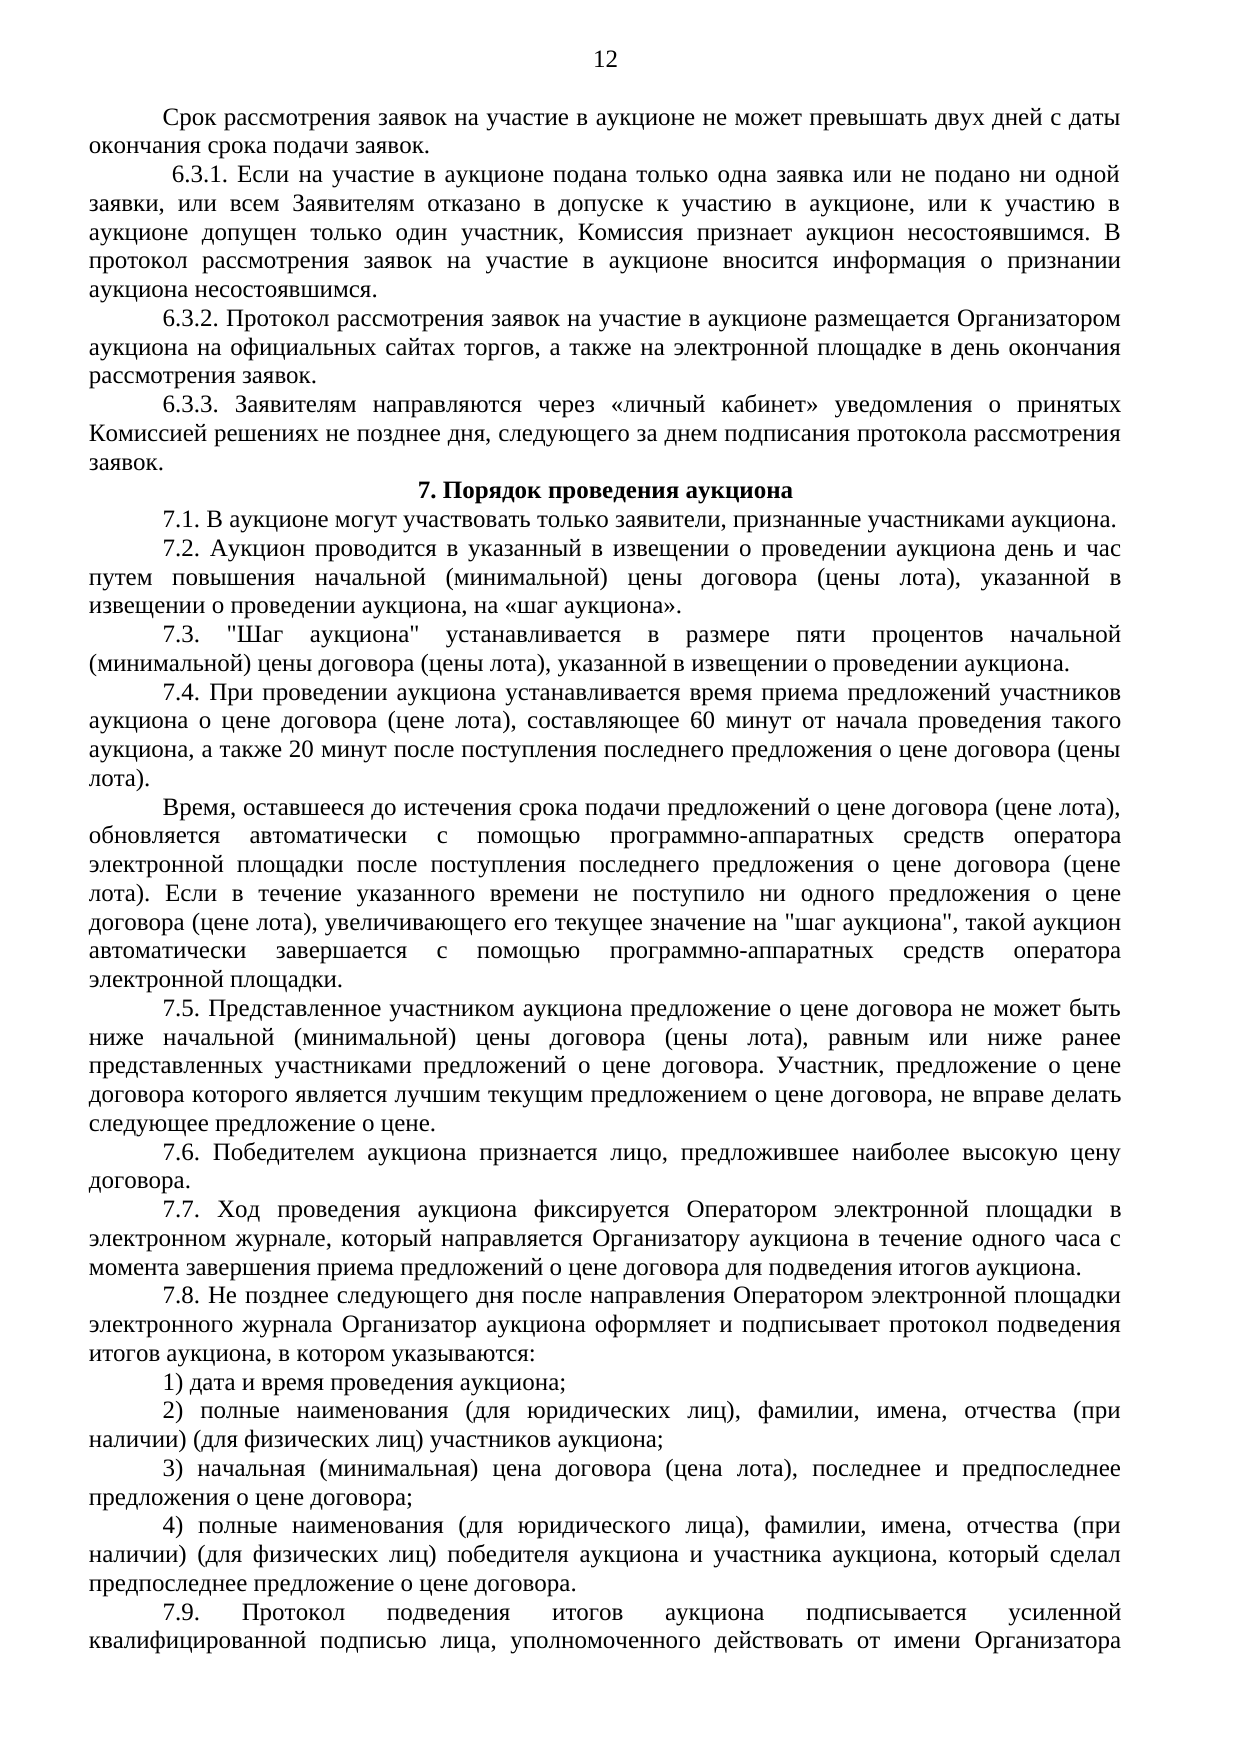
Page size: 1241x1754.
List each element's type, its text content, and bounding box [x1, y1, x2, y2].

text 6.3.3. Заявителям направляются через «личный кабинет» уведомления о принятых Комиссией решениях не позднее дня, следующего за днем подписания протокола рассмотрения заявок. [89, 389, 1122, 476]
text 7.7. Ход проведения аукциона фиксируется Оператором электронной площадки в электронном журнале, который направляется Организатору аукциона в течение одного часа с момента завершения приема предложений о цене договора для подведения итогов аукциона. [89, 1194, 1122, 1281]
text 7. Порядок проведения аукциона [89, 476, 1122, 504]
text 7.4. При проведении аукциона устанавливается время приема предложений участников аукциона о цене договора (цене лота), составляющее 60 минут от начала проведения такого аукциона, а также 20 минут после поступления последнего предложения о цене договора (цены лота). [89, 677, 1122, 792]
text Срок рассмотрения заявок на участие в аукционе не может превышать двух дней с даты окончания срока подачи заявок. [89, 102, 1122, 159]
text Время, оставшееся до истечения срока подачи предложений о цене договора (цене лота), обновляется автоматически с помощью программно-аппаратных средств оператора электронной площадки после поступления последнего предложения о цене договора (цене лота). Если в течение указанного времени не поступило ни одного предложения о цене договора (цене лота), увеличивающего его текущее значение на "шаг аукциона", такой аукцион автоматически завершается с помощью программно-аппаратных средств оператора электронной площадки. [89, 792, 1122, 993]
text 6.3.2. Протокол рассмотрения заявок на участие в аукционе размещается Организатором аукциона на официальных сайтах торгов, а также на электронной площадке в день окончания рассмотрения заявок. [89, 303, 1122, 389]
text 7.2. Аукцион проводится в указанный в извещении о проведении аукциона день и час путем повышения начальной (минимальной) цены договора (цены лота), указанной в извещении о проведении аукциона, на «шаг аукциона». [89, 533, 1122, 619]
text 3) начальная (минимальная) цена договора (цена лота), последнее и предпоследнее предложения о цене договора; [89, 1453, 1122, 1511]
text 7.5. Представленное участником аукциона предложение о цене договора не может быть ниже начальной (минимальной) цены договора (цены лота), равным или ниже ранее представленных участниками предложений о цене договора. Участник, предложение о цене договора которого является лучшим текущим предложением о цене договора, не вправе делать следующее предложение о цене. [89, 993, 1122, 1137]
text 6.3.1. Если на участие в аукционе подана только одна заявка или не подано ни одной заявки, или всем Заявителям отказано в допуске к участию в аукционе, или к участию в аукционе допущен только один участник, Комиссия признает аукцион несостоявшимся. В протокол рассмотрения заявок на участие в аукционе вносится информация о признании аукциона несостоявшимся. [89, 159, 1122, 303]
text 4) полные наименования (для юридического лица), фамилии, имена, отчества (при наличии) (для физических лиц) победителя аукциона и участника аукциона, который сделал предпоследнее предложение о цене договора. [89, 1511, 1122, 1597]
text 2) полные наименования (для юридических лиц), фамилии, имена, отчества (при наличии) (для физических лиц) участников аукциона; [89, 1396, 1122, 1453]
text 7.8. Не позднее следующего дня после направления Оператором электронной площадки электронного журнала Организатор аукциона оформляет и подписывает протокол подведения итогов аукциона, в котором указываются: [89, 1281, 1122, 1367]
text 7.3. "Шаг аукциона" устанавливается в размере пяти процентов начальной (минимальной) цены договора (цены лота), указанной в извещении о проведении аукциона. [89, 619, 1122, 677]
text 1) дата и время проведения аукциона; [89, 1367, 1122, 1396]
text 7.6. Победителем аукциона признается лицо, предложившее наиболее высокую цену договора. [89, 1137, 1122, 1194]
text 7.1. В аукционе могут участвовать только заявители, признанные участниками аукциона. [89, 504, 1122, 533]
